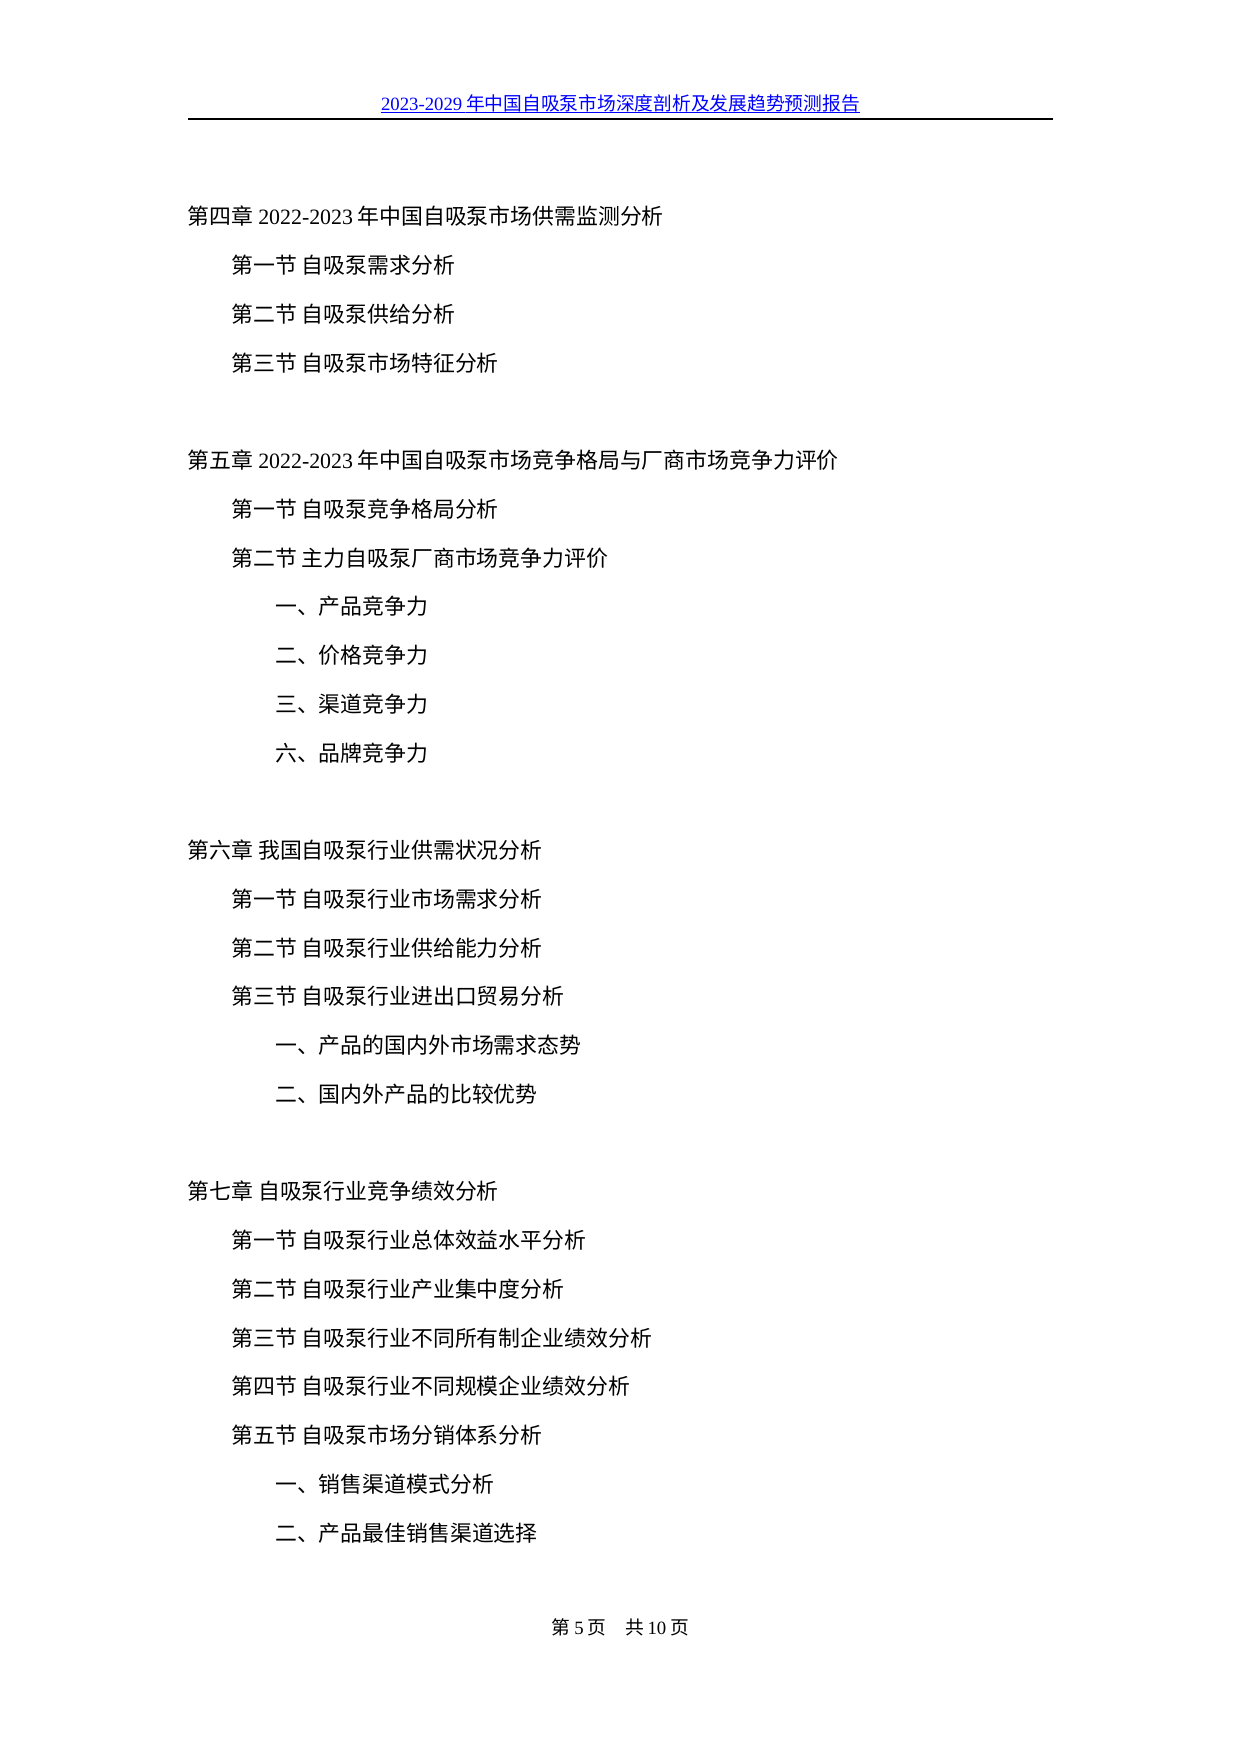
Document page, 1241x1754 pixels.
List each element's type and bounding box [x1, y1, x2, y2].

text [187, 150, 1053, 1548]
